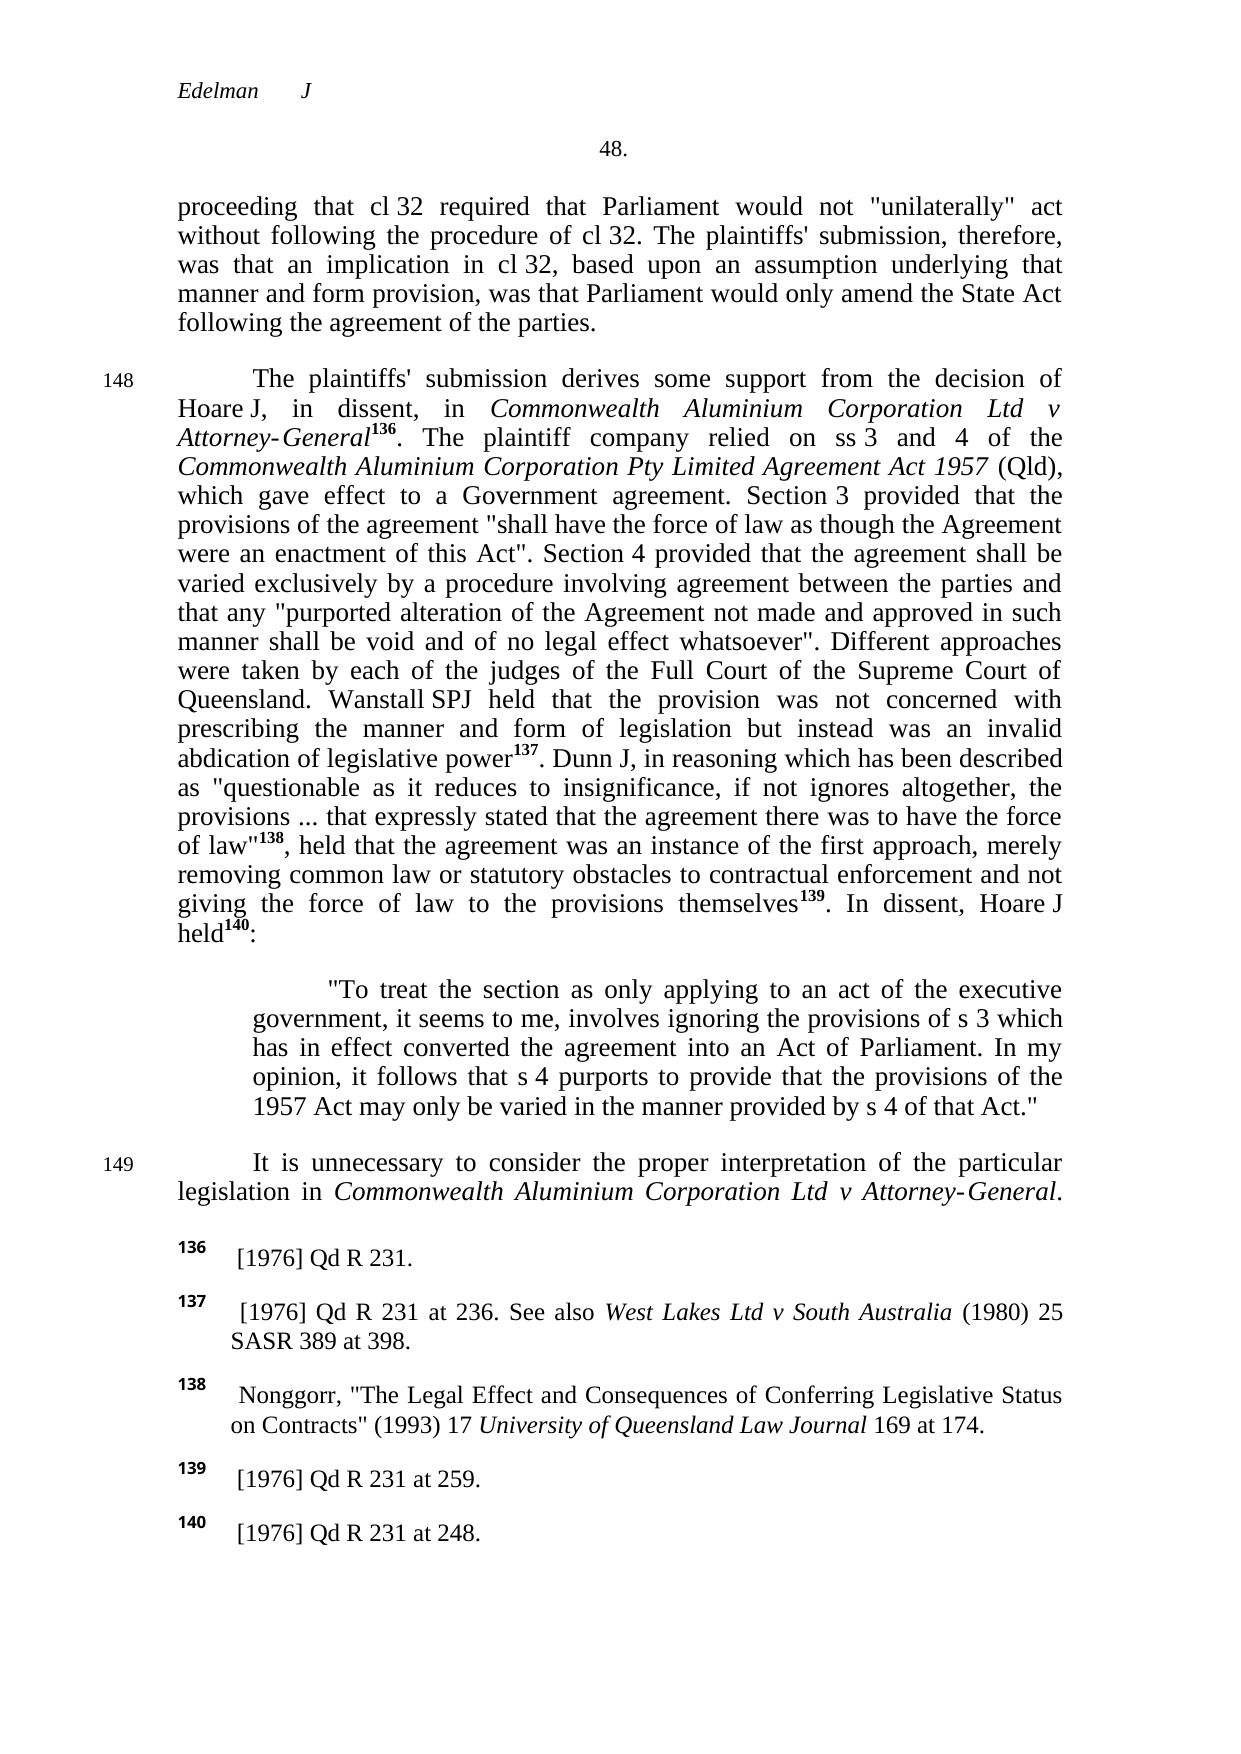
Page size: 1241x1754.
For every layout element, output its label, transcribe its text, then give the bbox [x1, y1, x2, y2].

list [102, 192, 1063, 337]
list It is unnecessary to consider the proper interpretation of the particular legislation in Commonwealth Aluminium Corporation Ltd v Attorney-General. The State Act in that case was in different language with a different context and background. On the terms of the legislation in the present case, the plaintiffs' submission cannot be accepted for four reasons. [102, 1148, 1063, 1206]
list The plaintiffs' submission derives some support from the decision of Hoare J, in dissent, in Commonwealth Aluminium Corporation Ltd v Attorney-General. The plaintiff company relied on ss 3 and 4 of the Commonwealth Aluminium Corporation Pty Limited Agreement Act 1957 (Qld), which gave effect to a Government agreement. Section 3 provided that the provisions of the agreement "shall have the force of law as though the Agreement were an enactment of this Act". Section 4 provided that the agreement shall be varied exclusively by a procedure involving agreement between the parties and that any "purported alteration of the Agreement not made and approved in such manner shall be void and of no legal effect whatsoever". Different approaches were taken by each of the judges of the Full Court of the Supreme Court of Queensland. Wanstall SPJ held that the provision was not concerned with prescribing the manner and form of legislation but instead was an invalid abdication of legislative power. Dunn J, in reasoning which has been described as "questionable as it reduces to insignificance, if not ignores altogether, the provisions ... that expressly stated that the agreement there was to have the force of law", held that the agreement was an instance of the first approach, merely removing common law or statutory obstacles to contractual enforcement and not giving the force of law to the provisions themselves. In dissent, Hoare J held: [102, 364, 1063, 948]
text "To treat the section as only applying to an act of the executive government, it seems to me, involves ignoring the provisions of s 3 which has in effect converted the agreement into an Act of Parliament. In my opinion, it follows that s 4 purports to provide that the provisions of the 1957 Act may only be varied in the manner provided by s 4 of that Act." [252, 975, 1063, 1121]
